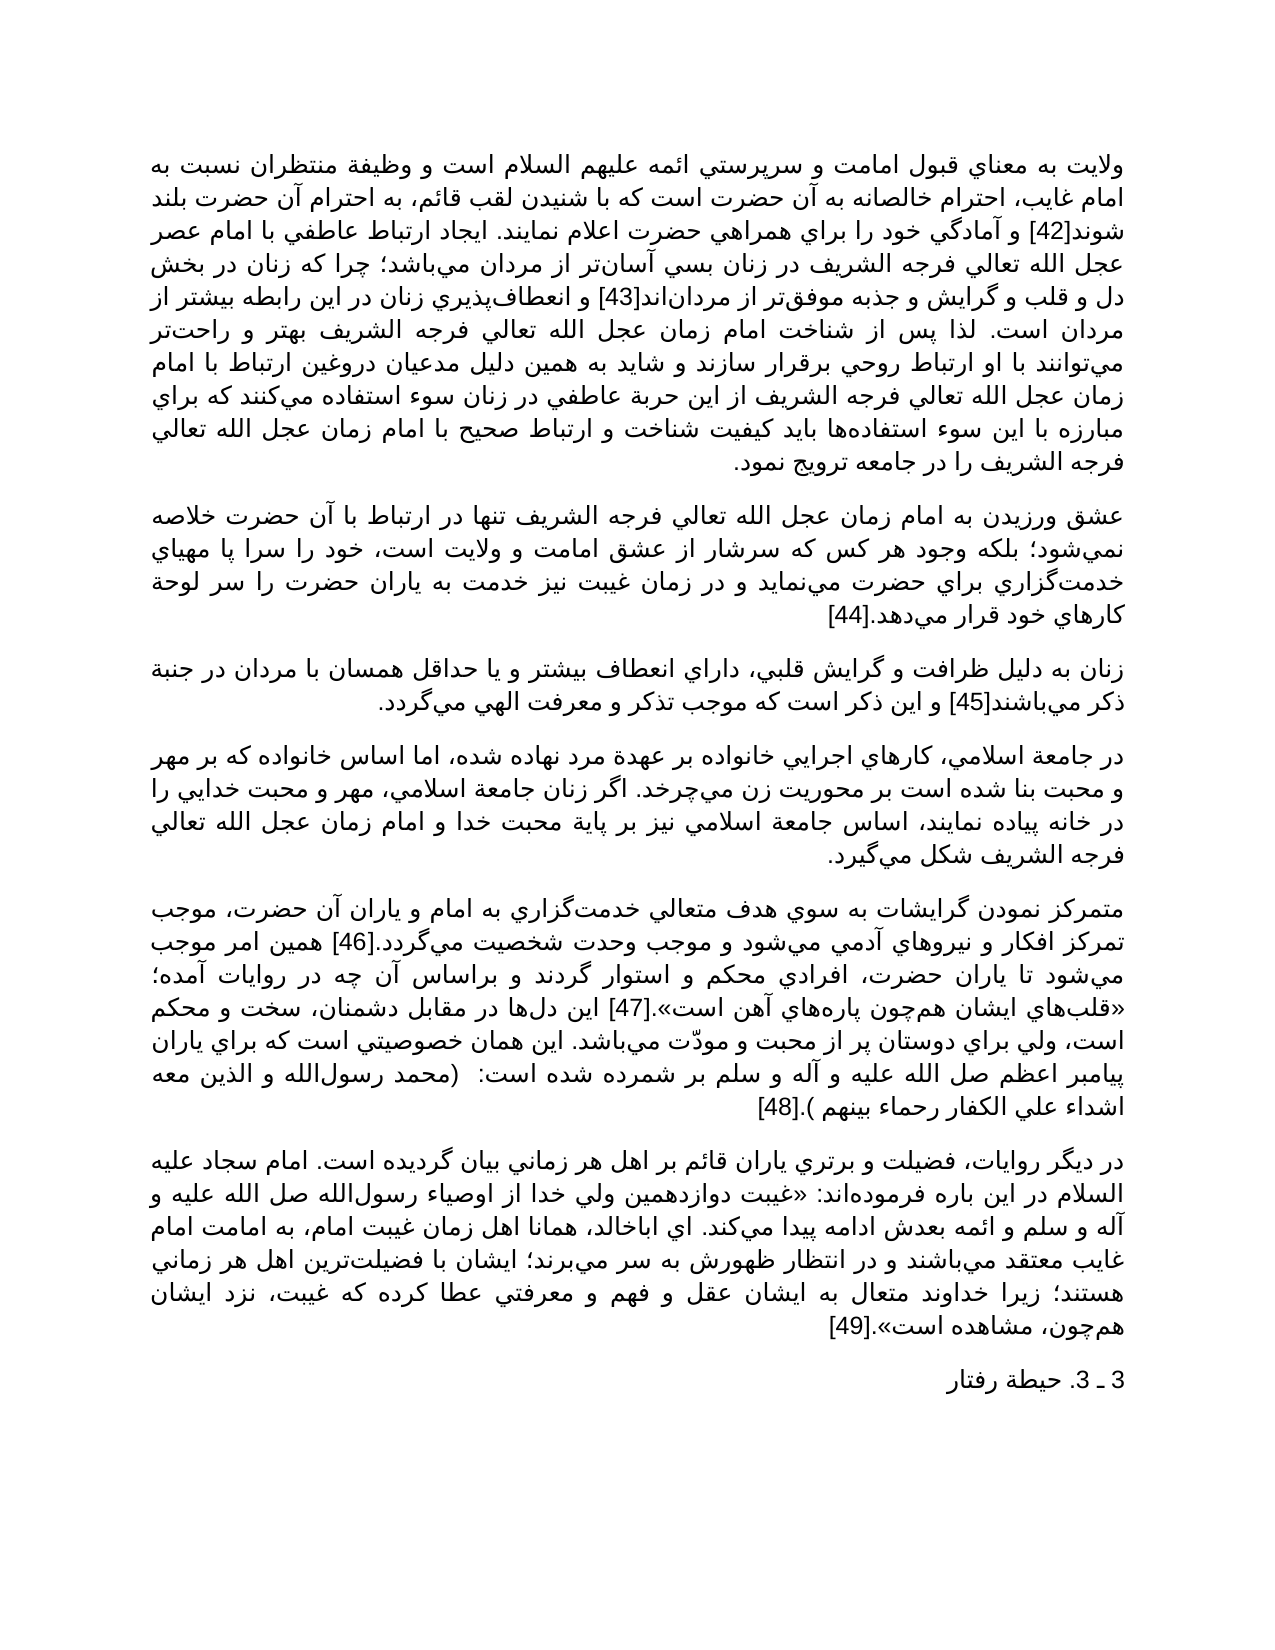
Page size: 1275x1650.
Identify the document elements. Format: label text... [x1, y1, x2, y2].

text زنان به دليل ظرافت و گرايش قلبي، داراي انعطاف بيشتر و يا حداقل همسان با مردان در جنبة ذكر مي‌باشند[45] و اين ذكر است كه موجب تذكر و معرفت الهي مي‌گردد. [150, 654, 1125, 716]
text 3 ـ 3. حيطة رفتار [150, 1365, 1125, 1393]
text ولايت به معناي قبول امامت و سرپرستي ائمه عليهم السلام است و وظيفة منتظران نسبت به امام غايب، احترام خالصانه به آن حضرت است كه با شنيدن لقب قائم، به احترام آن حضرت بلند شوند[42] و آمادگي خود را براي همراهي حضرت اعلام نمايند. ايجاد ارتباط عاطفي با امام عصر عجل الله تعالي فرجه الشريف در زنان بسي آسان‌تر از مردان مي‌باشد؛ چرا كه زنان در بخش دل و قلب و گرايش و جذبه موفق‌تر از مردان‌اند[43] و انعطاف‌پذيري زنان در اين رابطه بيشتر از مردان است. لذا پس از شناخت امام زمان عجل الله تعالي فرجه الشريف بهتر و راحت‌تر مي‌توانند با او ارتباط روحي برقرار سازند و شايد به همين دليل مدعيان دروغين ارتباط با امام زمان عجل الله تعالي فرجه الشريف از اين حربة عاطفي در زنان سوء استفاده مي‌كنند كه براي مبارزه با اين سوء استفاده‌ها بايد كيفيت شناخت و ارتباط صحيح با امام زمان عجل الله تعالي فرجه الشريف را در جامعه ترويج نمود. [150, 150, 1125, 476]
text متمركز نمودن گرايشات به سوي هدف متعالي خدمت‌گزاري به امام و ياران آن حضرت، موجب تمركز افكار و نيروهاي آدمي مي‌شود و موجب وحدت شخصيت مي‌گردد.[46] همين امر موجب مي‌شود تا ياران حضرت، افرادي محكم و استوار گردند و براساس آن چه در روايات آمده؛ «قلب‌هاي ايشان هم‌چون پاره‌هاي آهن است».[47] اين دل‌ها در مقابل دشمنان، سخت و محكم است، ولي براي دوستان پر از محبت و مودّت مي‌باشد. اين همان خصوصيتي است كه براي ياران پيامبر اعظم صل الله عليه و آله و سلم بر شمرده شده است: (محمد رسول‌الله و الذين معه اشداء علي الكفار رحماء بينهم ).[48] [150, 894, 1125, 1121]
text در جامعة اسلامي، كارهاي اجرايي خانواده بر عهدة مرد نهاده شده، اما اساس خانواده كه بر مهر و محبت بنا شده است بر محوريت زن مي‌چرخد. اگر زنان جامعة اسلامي، مهر و محبت خدايي را در خانه پياده نمايند، اساس جامعة اسلامي نيز بر پاية محبت خدا و امام زمان عجل الله تعالي فرجه الشريف شكل مي‌گيرد. [150, 741, 1125, 869]
text عشق ورزيدن به امام زمان عجل الله تعالي فرجه الشريف تنها در ارتباط با آن حضرت خلاصه نمي‌شود؛ بلكه وجود هر كس كه سرشار از عشق امامت و ولايت است، خود را سرا پا مهياي خدمت‌گزاري براي حضرت مي‌نمايد و در زمان غيبت نيز خدمت به ياران حضرت را سر لوحة كارهاي خود قرار مي‌دهد.[44] [150, 501, 1125, 629]
text در ديگر روايات، فضيلت و برتري ياران قائم بر اهل هر زماني بيان گرديده است. امام سجاد عليه السلام در اين باره فرموده‌اند: «غيبت دوازدهمين ولي خدا از اوصياء رسول‌الله صل الله عليه و آله و سلم و ائمه بعدش ادامه پيدا مي‌كند. اي اباخالد، همانا اهل زمان غيبت امام، به امامت امام غايب معتقد مي‌باشند و در انتظار ظهورش به سر مي‌برند؛ ايشان با فضيلت‌ترين اهل‌ هر زماني هستند؛ زيرا خداوند متعال به ايشان عقل و فهم و معرفتي عطا كرده كه غيبت، نزد ايشان هم‌چون، مشاهده است».[49] [150, 1146, 1125, 1339]
